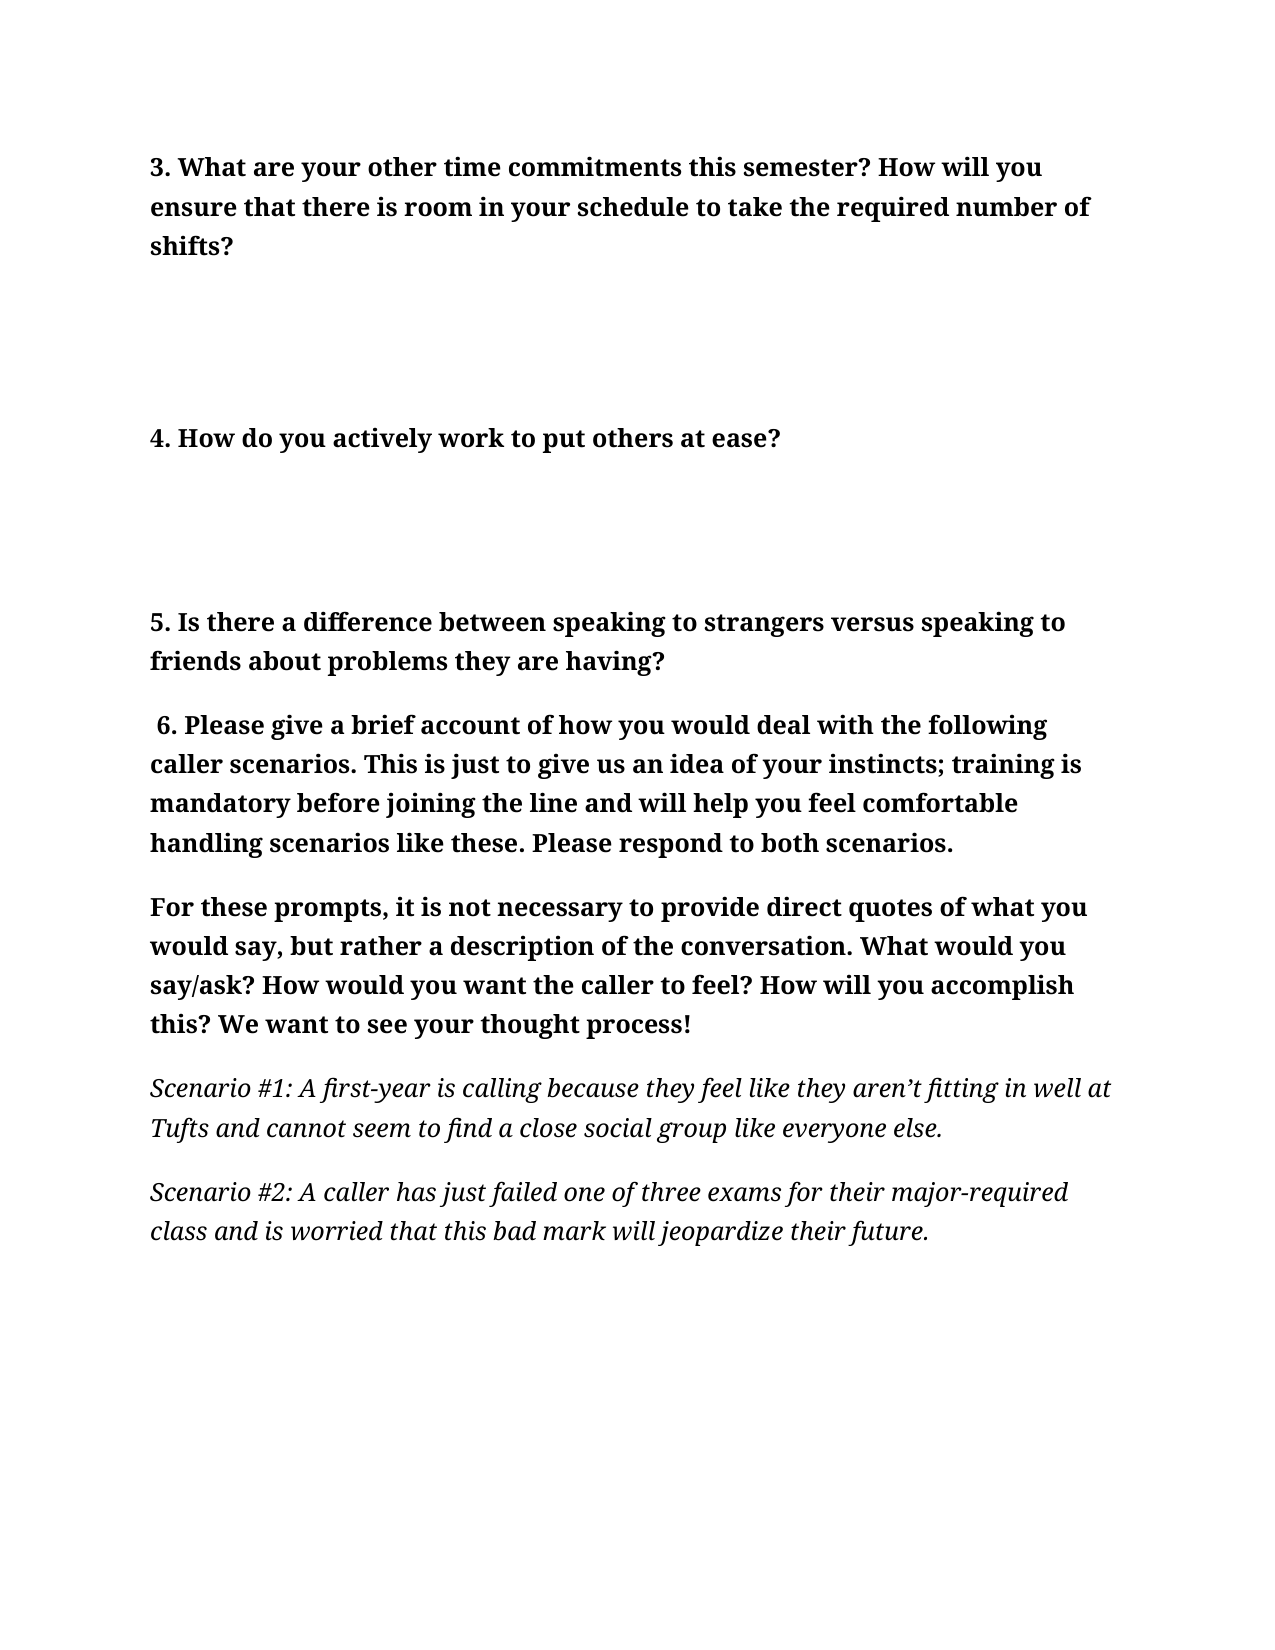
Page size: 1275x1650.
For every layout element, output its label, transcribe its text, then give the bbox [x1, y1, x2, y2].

text Scenario #2: A caller has just failed one of three exams for their major-required class and is worried that this bad mark will jeopardize their future. [150, 1174, 1125, 1248]
text 4. How do you actively work to put others at ease? [150, 421, 1125, 455]
text 6. Please give a brief account of how you would deal with the following caller scenarios. This is just to give us an idea of your instincts; training is mandatory before joining the line and will help you feel comfortable handling scenarios like these. Please respond to both scenarios. [150, 708, 1125, 859]
text Scenario #1: A first-year is calling because they feel like they aren’t fitting in well at Tufts and cannot seem to find a close social group like everyone else. [150, 1071, 1125, 1144]
text 5. Is there a difference between speaking to strangers versus speaking to friends about problems they are having? [150, 604, 1125, 678]
text For these prompts, it is not necessary to provide direct quotes of what you would say, but rather a description of the conversation. What would you say/ask? How would you want the caller to feel? How will you accomplish this? We want to see your thought process! [150, 889, 1125, 1041]
text 3. What are your other time commitments this semester? How will you ensure that there is room in your schedule to take the required number of shifts? [150, 150, 1125, 262]
